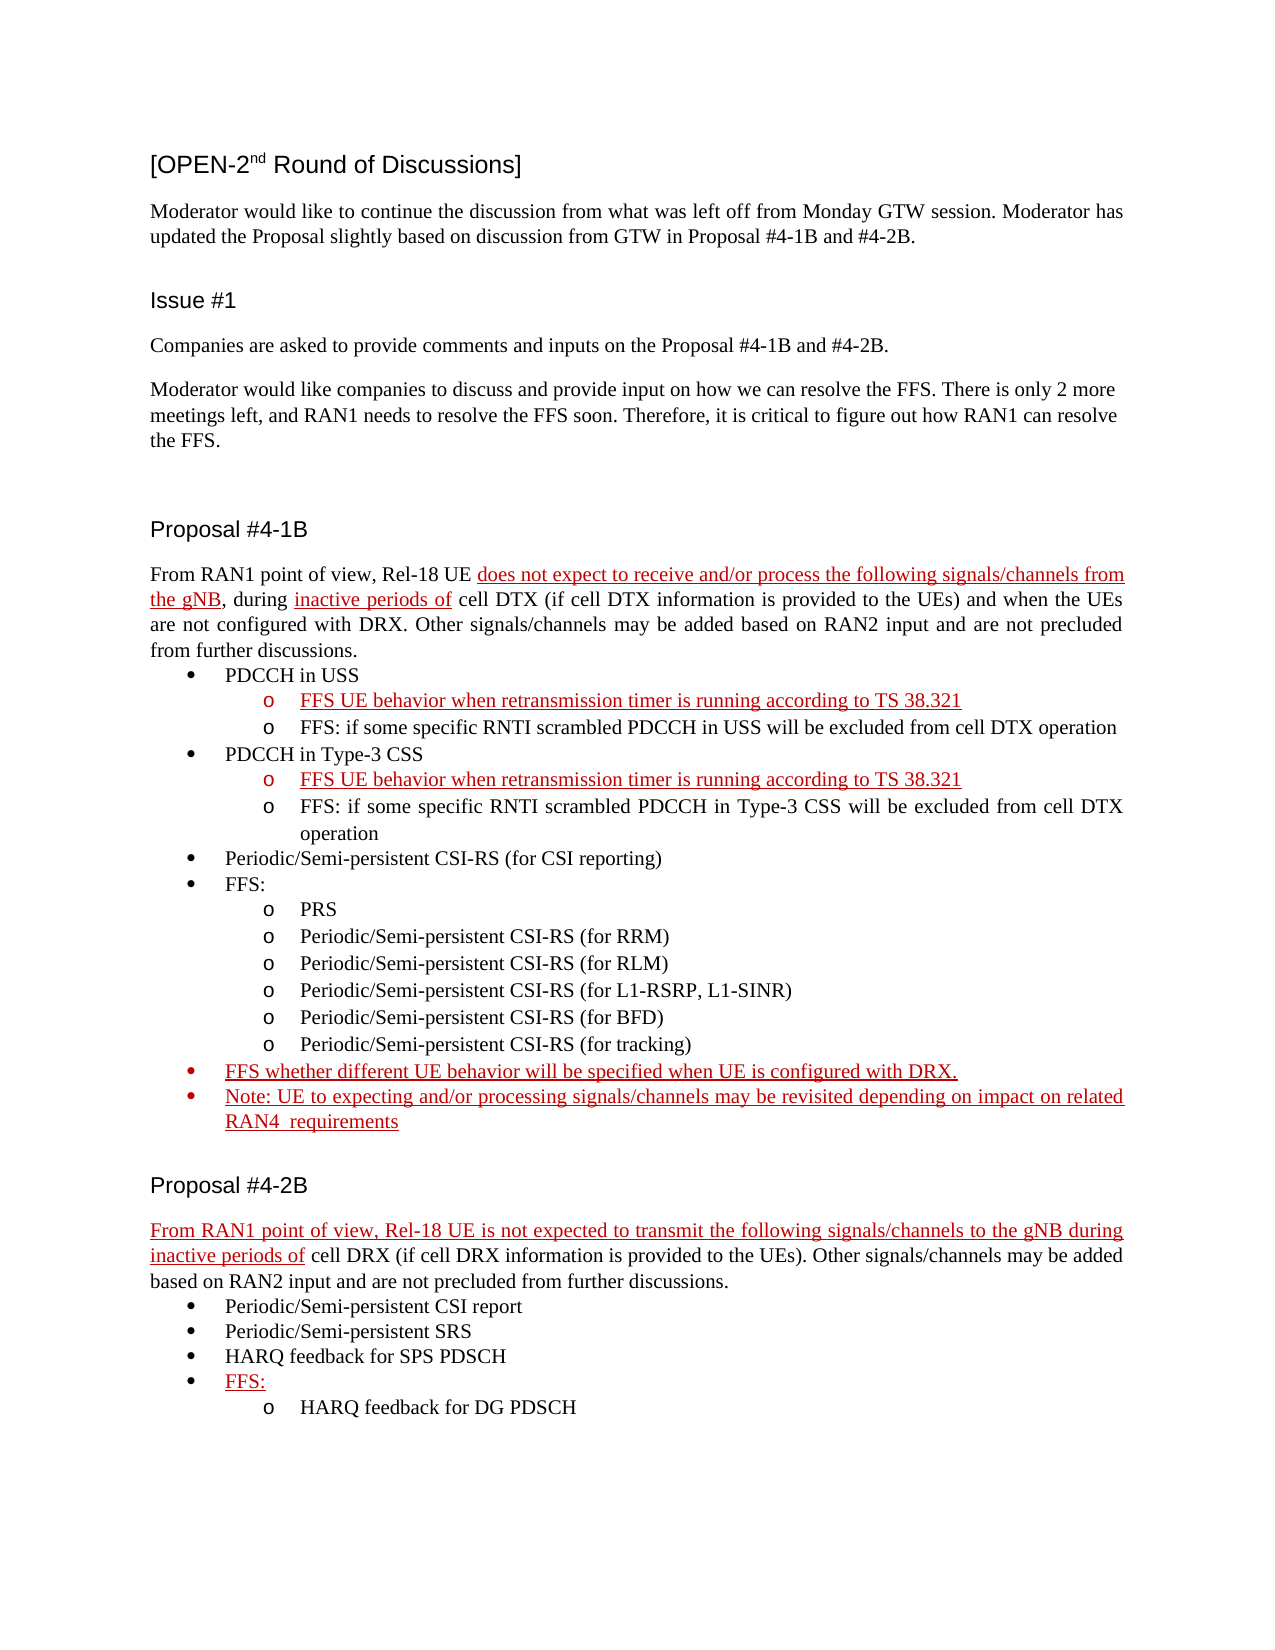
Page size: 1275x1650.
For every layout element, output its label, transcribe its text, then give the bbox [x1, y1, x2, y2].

list PDCCH in Type-3 CSS [187, 742, 1125, 766]
list Periodic/Semi-persistent CSI-RS (for L1-RSRP, L1-SINR) [262, 978, 1125, 1003]
list Periodic/Semi-persistent CSI-RS (for tracking) [262, 1032, 1125, 1057]
list Note: UE to expecting and/or processing signals/channels may be revisited depending on impact on related RAN4 requirements [187, 1084, 1125, 1133]
list FFS: if some specific RNTI scrambled PDCCH in Type-3 CSS will be excluded from cell DTX operation [262, 794, 1125, 845]
text Companies are asked to provide comments and inputs on the Proposal #4-1B and #4-2B. [150, 333, 1125, 357]
list PRS [262, 897, 1125, 922]
list Periodic/Semi-persistent CSI-RS (for BFD) [262, 1004, 1125, 1030]
list Periodic/Semi-persistent CSI-RS (for CSI reporting) [187, 846, 1125, 870]
list Periodic/Semi-persistent CSI-RS (for RRM) [262, 924, 1125, 949]
list PDCCH in USS [187, 663, 1125, 687]
text From RAN1 point of view, Rel-18 UE does not expect to receive and/or process the following signals/channels from the gNB, during inactive periods of cell DTX (if cell DTX information is provided to the UEs) and when the UEs are not configured with DRX. Other signals/channels may be added based on RAN2 input and are not precluded from further discussions. [150, 562, 1125, 662]
list FFS whether different UE behavior will be specified when UE is configured with DRX. [187, 1058, 1125, 1083]
list HARQ feedback for SPS PDSCH [187, 1344, 1125, 1368]
subtitle Proposal #4-1B [150, 516, 1125, 542]
list HARQ feedback for DG PDSCH [262, 1395, 1125, 1420]
list FFS: if some specific RNTI scrambled PDCCH in USS will be excluded from cell DTX operation [262, 715, 1125, 741]
list FFS UE behavior when retransmission timer is running according to TS 38.321 [262, 767, 1125, 793]
text Moderator would like companies to discuss and provide input on how we can resolve the FFS. There is only 2 more meetings left, and RAN1 needs to resolve the FFS soon. Therefore, it is critical to figure out how RAN1 can resolve the FFS. [150, 377, 1125, 452]
list Periodic/Semi-persistent SRS [187, 1319, 1125, 1343]
list Periodic/Semi-persistent CSI-RS (for RLM) [262, 951, 1125, 976]
subtitle Issue #1 [150, 287, 1125, 313]
subtitle Proposal #4-2B [150, 1172, 1125, 1198]
list Periodic/Semi-persistent CSI report [187, 1294, 1125, 1318]
subtitle [OPEN-2nd Round of Discussions] [150, 150, 1125, 179]
list FFS: [187, 1369, 1125, 1393]
list FFS: [187, 871, 1125, 896]
text Moderator would like to continue the discussion from what was left off from Monday GTW session. Moderator has updated the Proposal slightly based on discussion from GTW in Proposal #4-1B and #4-2B. [150, 199, 1125, 248]
text From RAN1 point of view, Rel-18 UE is not expected to transmit the following signals/channels to the gNB during inactive periods of cell DRX (if cell DRX information is provided to the UEs). Other signals/channels may be added based on RAN2 input and are not precluded from further discussions. [150, 1218, 1125, 1293]
list FFS UE behavior when retransmission timer is running according to TS 38.321 [262, 688, 1125, 714]
